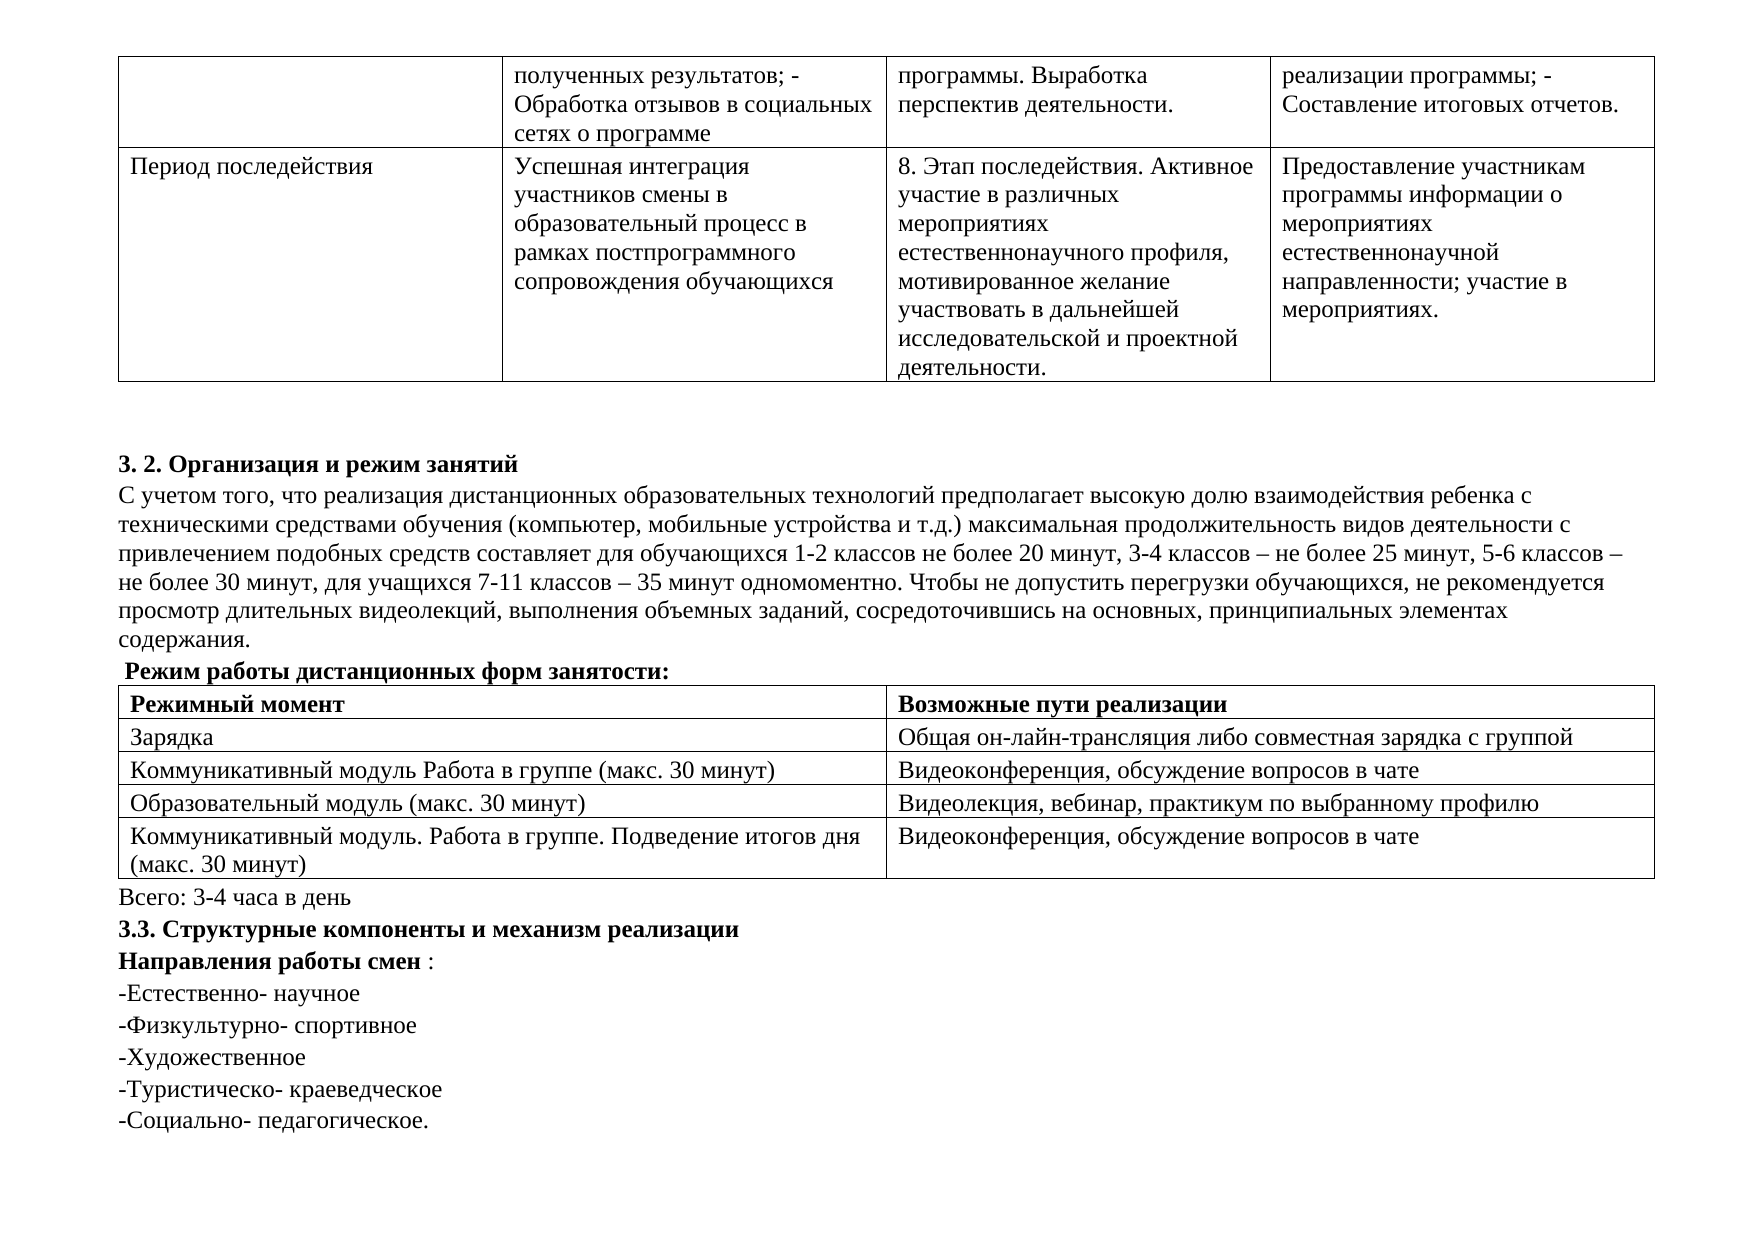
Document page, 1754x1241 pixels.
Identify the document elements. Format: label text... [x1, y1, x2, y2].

table_cell Коммуникативный модуль. Работа в группе. Подведение итогов дня (макс. 30 минут) [119, 818, 886, 878]
table_cell Общая он-лайн-трансляция либо совместная зарядка с группой [887, 719, 1654, 751]
text -Физкультурно- спортивное [118, 1010, 1636, 1039]
table_cell Видеоконференция, обсуждение вопросов в чате [887, 818, 1654, 878]
text -Туристическо- краеведческое [118, 1074, 1636, 1102]
text -Социально- педагогическое. [118, 1106, 1636, 1134]
table_cell Видеоконференция, обсуждение вопросов в чате [887, 752, 1654, 784]
table_header Режимный момент [119, 686, 886, 718]
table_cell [887, 57, 1270, 147]
text Всего: 3-4 часа в день [118, 882, 1636, 911]
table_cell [1271, 57, 1654, 147]
text Направления работы смен : [118, 946, 1636, 975]
text -Художественное [118, 1042, 1636, 1071]
table_cell Период последействия [119, 148, 502, 381]
table_cell 8. Этап последействия. Активное участие в различных мероприятиях естественнонаучного профиля, мотивированное желание участвовать в дальнейшей исследовательской и проектной деятельности. [887, 148, 1270, 381]
text -Естественно- научное [118, 978, 1636, 1007]
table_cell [119, 57, 502, 147]
table_cell Предоставление участникам программы информации о мероприятиях естественнонаучной направленности; участие в мероприятиях. [1271, 148, 1654, 381]
text Режим работы дистанционных форм занятости: [118, 656, 1636, 685]
table_cell Зарядка [119, 719, 886, 751]
text 3. 2. Организация и режим занятий [118, 449, 1636, 477]
table_header Возможные пути реализации [887, 686, 1654, 718]
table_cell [503, 57, 886, 147]
text С учетом того, что реализация дистанционных образовательных технологий предполагает высокую долю взаимодействия ребенка с техническими средствами обучения (компьютер, мобильные устройства и т.д.) максимальная продолжительность видов деятельности с привлечением подобных средств составляет для обучающихся 1-2 классов не более 20 минут, 3-4 классов – не более 25 минут, 5-6 классов – не более 30 минут, для учащихся 7-11 классов – 35 минут одномоментно. Чтобы не допустить перегрузки обучающихся, не рекомендуется просмотр длительных видеолекций, выполнения объемных заданий, сосредоточившись на основных, принципиальных элементах содержания. [118, 481, 1636, 653]
table_cell Видеолекция, вебинар, практикум по выбранному профилю [887, 785, 1654, 817]
table_cell Коммуникативный модуль Работа в группе (макс. 30 минут) [119, 752, 886, 784]
table_cell Образовательный модуль (макс. 30 минут) [119, 785, 886, 817]
text 3.3. Структурные компоненты и механизм реализации [118, 914, 1636, 943]
table_cell Успешная интеграция участников смены в образовательный процесс в рамках постпрограммного сопровождения обучающихся [503, 148, 886, 381]
